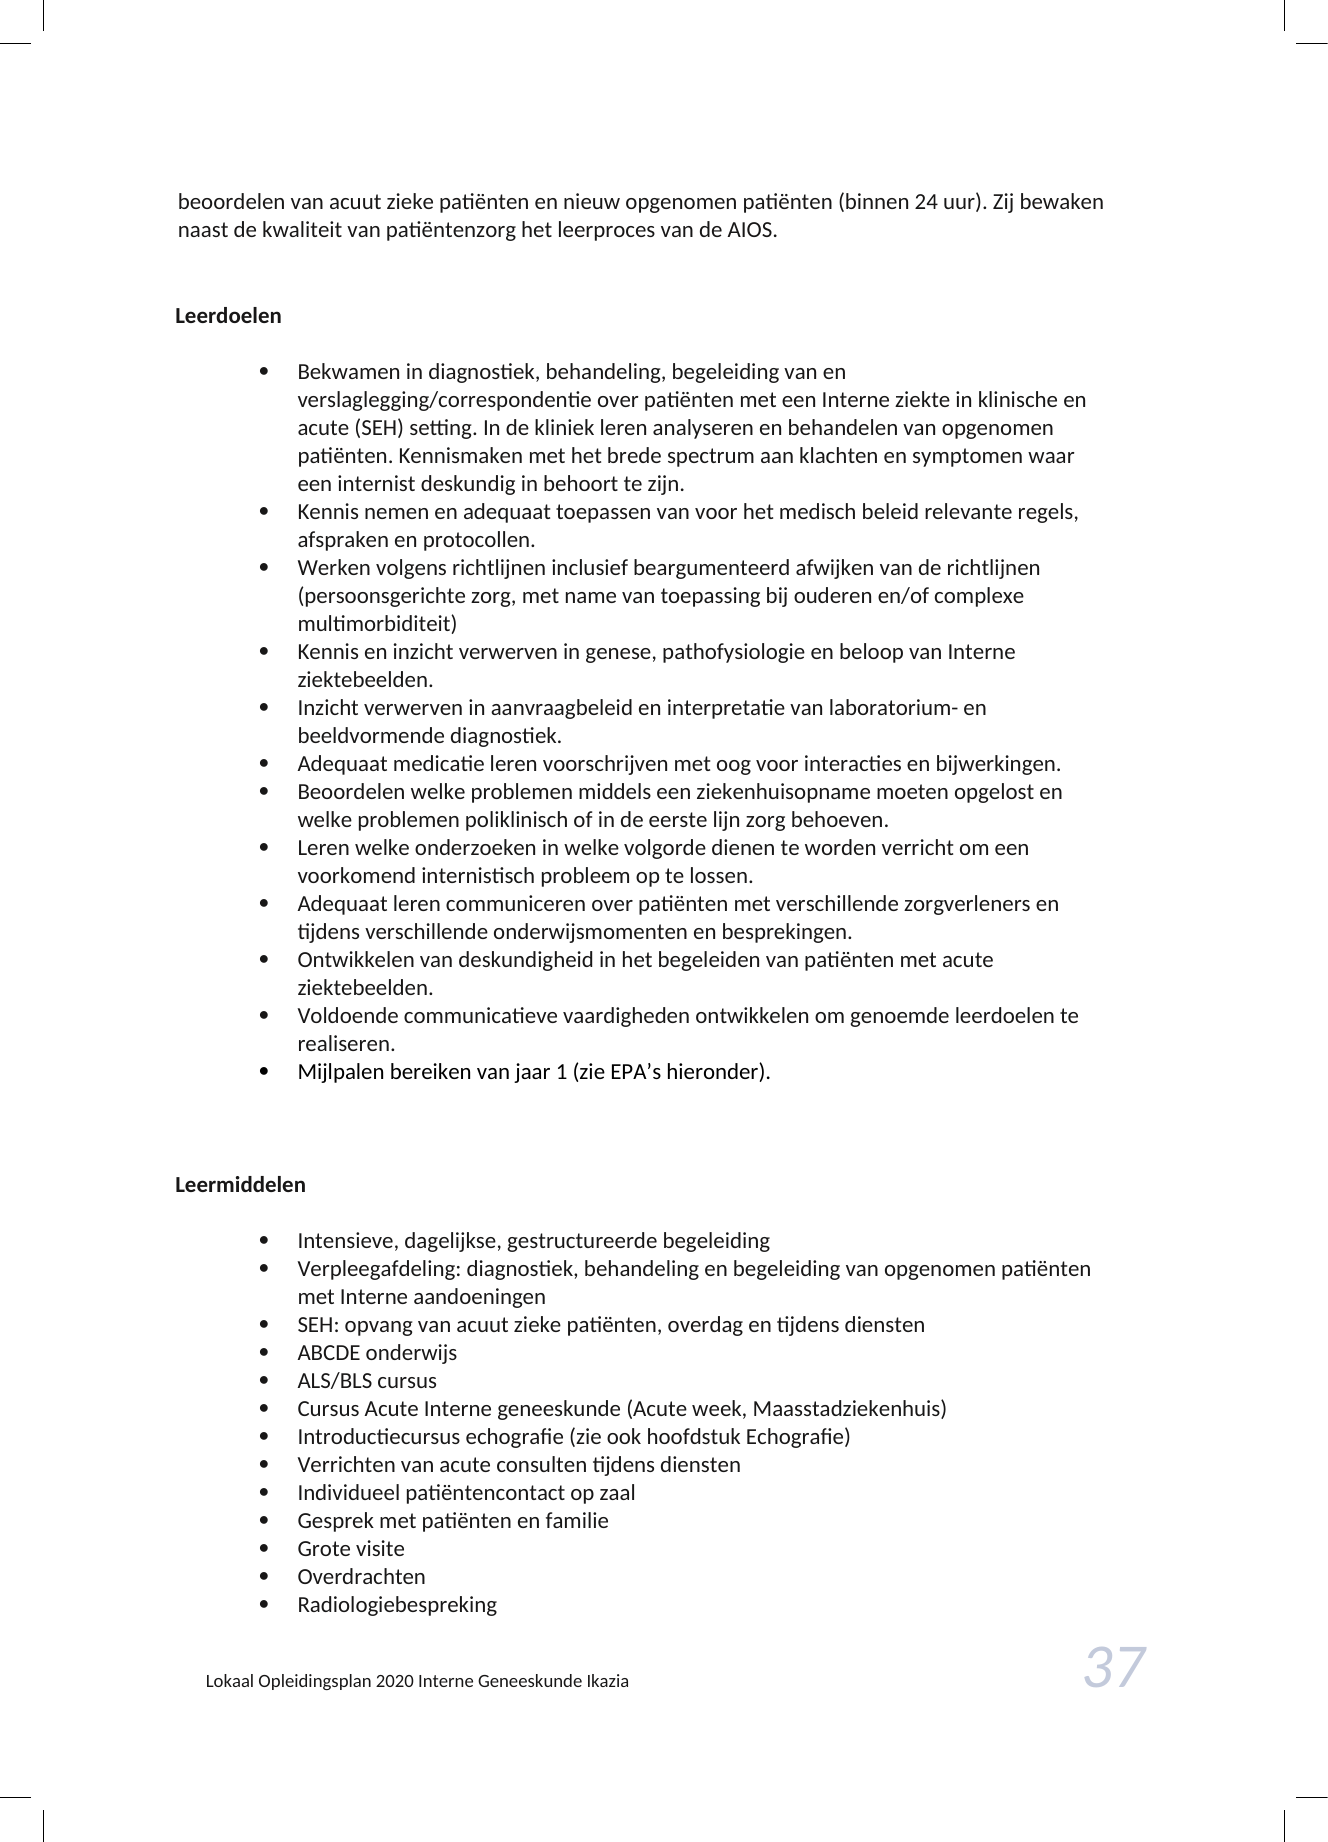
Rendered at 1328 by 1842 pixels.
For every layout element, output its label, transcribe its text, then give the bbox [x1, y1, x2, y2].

list Kennis nemen en adequaat toepassen van voor het medisch beleid relevante regels, afspraken en protocollen. [260, 497, 1115, 553]
list Verpleegafdeling: diagnostiek, behandeling en begeleiding van opgenomen patiënten met Interne aandoeningen [260, 1254, 1115, 1310]
list Inzicht verwerven in aanvraagbeleid en interpretatie van laboratorium- en beeldvormende diagnostiek. [260, 693, 1115, 749]
list Adequaat leren communiceren over patiënten met verschillende zorgverleners en tijdens verschillende onderwijsmomenten en besprekingen. [260, 889, 1115, 945]
list Bekwamen in diagnostiek, behandeling, begeleiding van en verslaglegging/correspondentie over patiënten met een Interne ziekte in klinische en acute (SEH) setting. In de kliniek leren analyseren en behandelen van opgenomen patiënten. Kennismaken met het brede spectrum aan klachten en symptomen waar een internist deskundig in behoort te zijn. [260, 357, 1115, 497]
list Ontwikkelen van deskundigheid in het begeleiden van patiënten met acute ziektebeelden. [260, 945, 1115, 1001]
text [177, 187, 1115, 243]
list Beoordelen welke problemen middels een ziekenhuisopname moeten opgelost en welke problemen poliklinisch of in de eerste lijn zorg behoeven. [260, 777, 1115, 833]
list Overdrachten [260, 1562, 1115, 1590]
list Cursus Acute Interne geneeskunde (Acute week, Maasstadziekenhuis) [260, 1394, 1115, 1422]
subtitle Leerdoelen [175, 301, 1120, 329]
list Mijlpalen bereiken van jaar 1 (zie EPA’s hieronder). [260, 1057, 1115, 1086]
list Verrichten van acute consulten tijdens diensten [260, 1450, 1115, 1478]
list ALS/BLS cursus [260, 1366, 1115, 1394]
subtitle Leermiddelen [175, 1170, 1120, 1198]
list Grote visite [260, 1534, 1115, 1562]
list Voldoende communicatieve vaardigheden ontwikkelen om genoemde leerdoelen te realiseren. [260, 1001, 1115, 1057]
list Werken volgens richtlijnen inclusief beargumenteerd afwijken van de richtlijnen (persoonsgerichte zorg, met name van toepassing bij ouderen en/of complexe multimorbiditeit) [260, 553, 1115, 637]
list Gesprek met patiënten en familie [260, 1506, 1115, 1534]
list Kennis en inzicht verwerven in genese, pathofysiologie en beloop van Interne ziektebeelden. [260, 637, 1115, 693]
list Leren welke onderzoeken in welke volgorde dienen te worden verricht om een voorkomend internistisch probleem op te lossen. [260, 833, 1115, 889]
list Intensieve, dagelijkse, gestructureerde begeleiding [260, 1226, 1115, 1254]
list Radiologiebespreking [260, 1590, 1115, 1618]
list Introductiecursus echografie (zie ook hoofdstuk Echografie) [260, 1422, 1115, 1450]
list ABCDE onderwijs [260, 1338, 1115, 1366]
list SEH: opvang van acuut zieke patiënten, overdag en tijdens diensten [260, 1310, 1115, 1338]
list Adequaat medicatie leren voorschrijven met oog voor interacties en bijwerkingen. [260, 749, 1115, 777]
list Individueel patiëntencontact op zaal [260, 1478, 1115, 1506]
